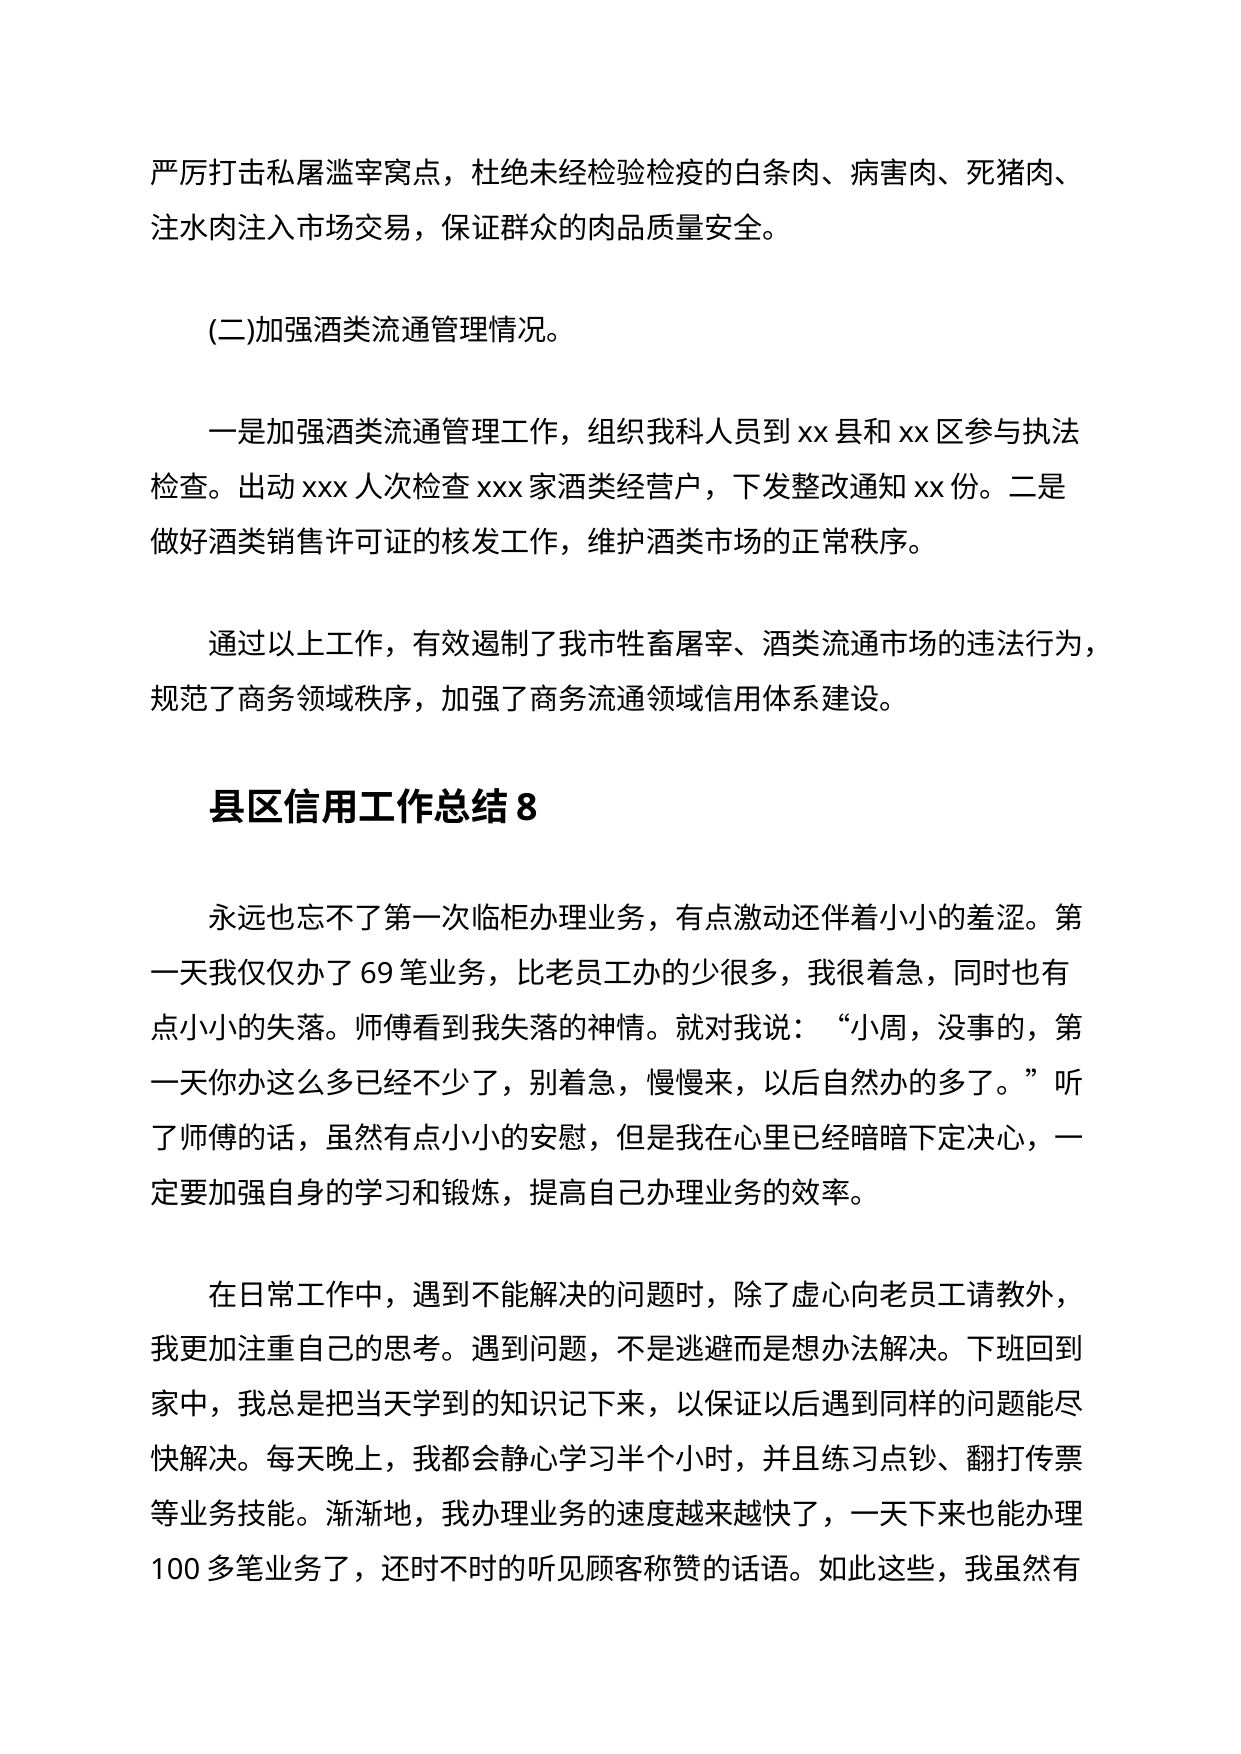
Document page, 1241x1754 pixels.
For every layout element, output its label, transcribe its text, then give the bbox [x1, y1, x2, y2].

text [150, 150, 1090, 247]
text 永远也忘不了第一次临柜办理业务，有点激动还伴着小小的羞涩。第一天我仅仅办了69笔业务，比老员工办的少很多，我很着急，同时也有点小小的失落。师傅看到我失落的神情。就对我说：“小周，没事的，第一天你办这么多已经不少了，别着急，慢慢来，以后自然办的多了。”听了师傅的话，虽然有点小小的安慰，但是我在心里已经暗暗下定决心，一定要加强自身的学习和锻炼，提高自己办理业务的效率。 [150, 895, 1090, 1212]
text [150, 1271, 1090, 1588]
text (二)加强酒类流通管理情况。 [150, 307, 1090, 349]
text 通过以上工作，有效遏制了我市牲畜屠宰、酒类流通市场的违法行为，规范了商务领域秩序，加强了商务流通领域信用体系建设。 [150, 620, 1090, 718]
text 一是加强酒类流通管理工作，组织我科人员到xx县和xx区参与执法检查。出动xxx人次检查xxx家酒类经营户，下发整改通知xx份。二是做好酒类销售许可证的核发工作，维护酒类市场的正常秩序。 [150, 409, 1090, 561]
text 县区信用工作总结8 [150, 777, 1090, 832]
